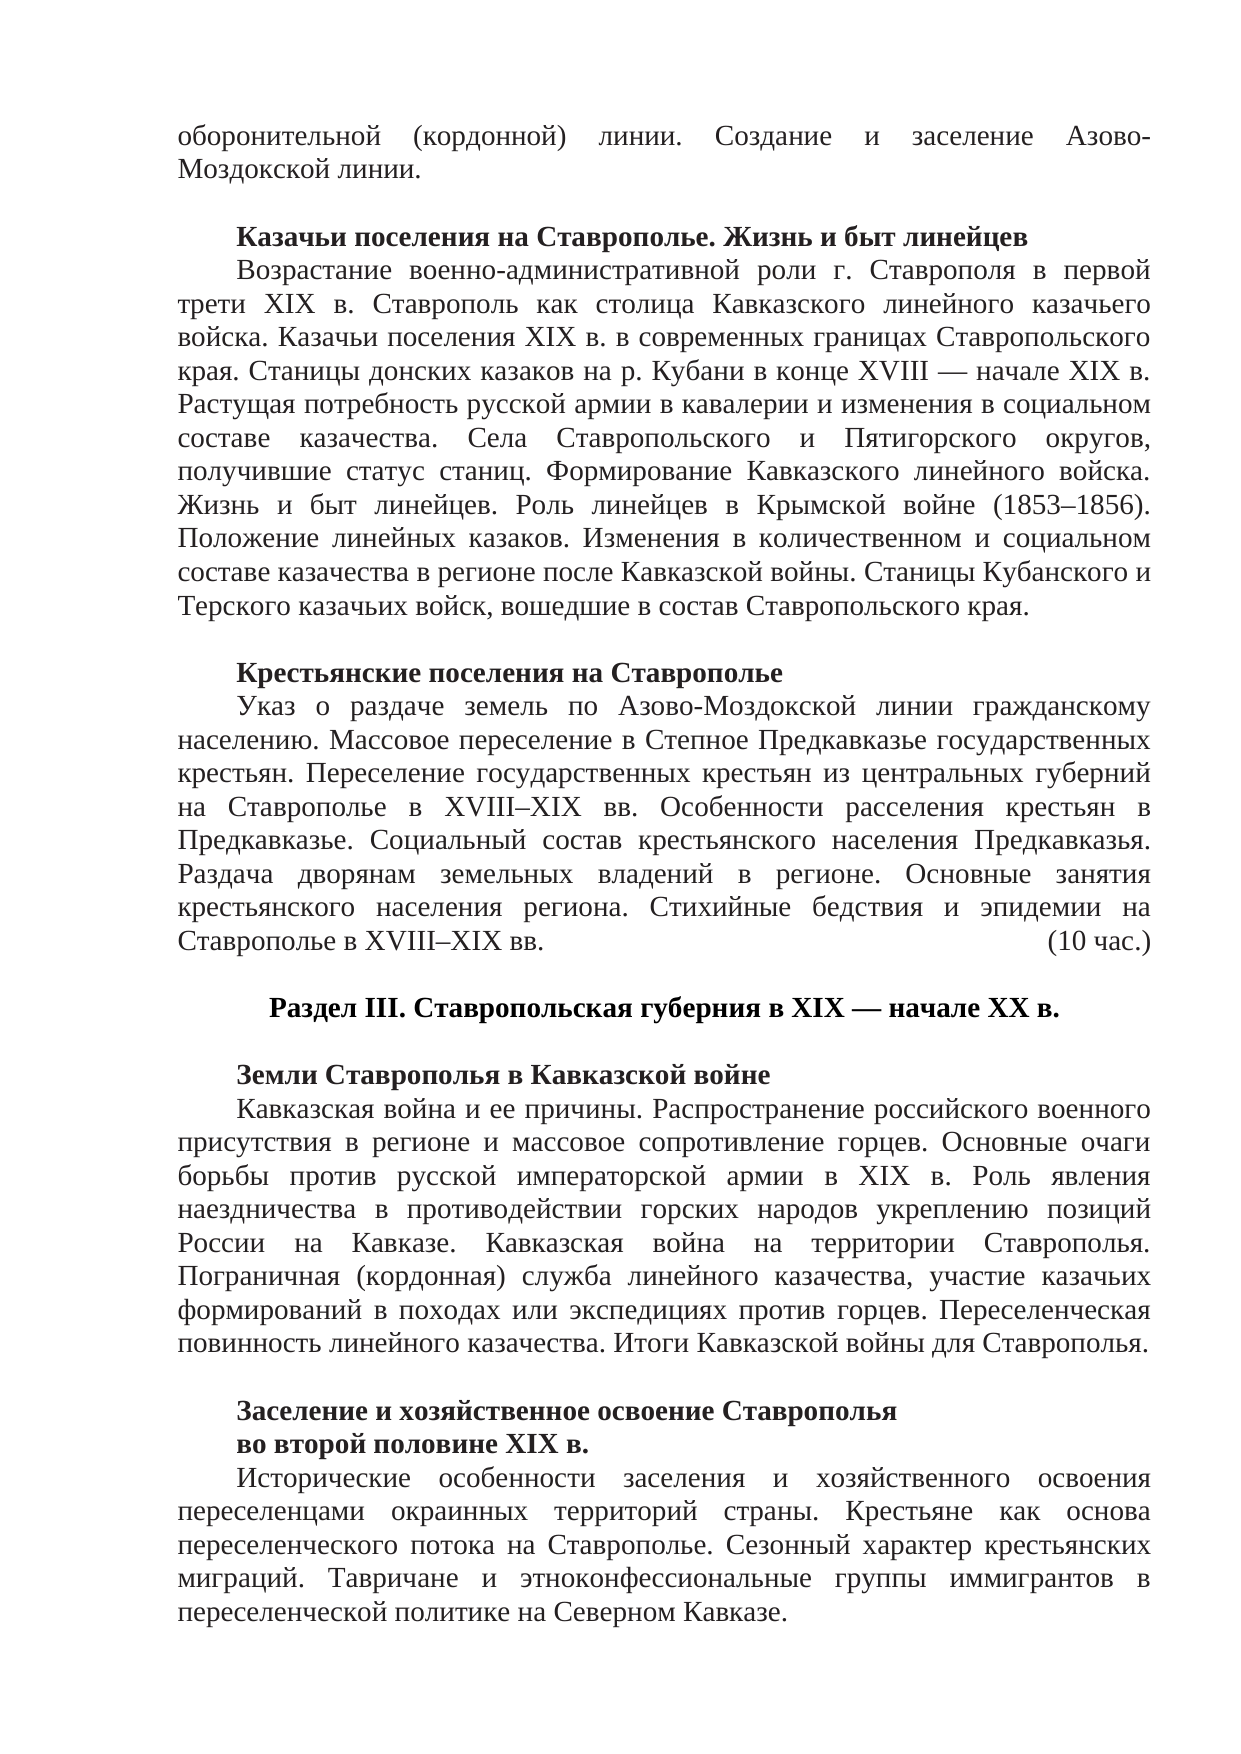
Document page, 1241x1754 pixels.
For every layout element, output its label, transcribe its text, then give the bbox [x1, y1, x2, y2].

text Возрастание военно-административной роли г. Ставрополя в первой трети XIX в. Ставрополь как столица Кавказского линейного казачьего войска. Казачьи поселения XIX в. в современных границах Ставропольского края. Станицы донских казаков на р. Кубани в конце XVIII — начале XIX в. Растущая потребность русской армии в кавалерии и изменения в социальном составе казачества. Села Ставропольского и Пятигорского округов, получившие статус станиц. Формирование Кавказского линейного войска. Жизнь и быт линейцев. Роль линейцев в Крымской войне (1853–1856). Положение линейных казаков. Изменения в количественном и социальном составе казачества в регионе после Кавказской войны. Станицы Кубанского и Терского казачьих войск, вошедшие в состав Ставропольского края. [177, 252, 1152, 621]
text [177, 118, 1152, 185]
text Раздел III. Ставропольская губерния в XIX — начале XX в. [177, 990, 1152, 1024]
text Исторические особенности заселения и хозяйственного освоения переселенцами окраинных территорий страны. Крестьяне как основа переселенческого потока на Ставрополье. Сезонный характер крестьянских миграций. Тавричане и этноконфессиональные группы иммигрантов в переселенческой политике на Северном Кавказе. [177, 1460, 1152, 1627]
text Кавказская война и ее причины. Распространение российского военного присутствия в регионе и массовое сопротивление горцев. Основные очаги борьбы против русской императорской армии в XIX в. Роль явления наездничества в противодействии горских народов укреплению позиций России на Кавказе. Кавказская война на территории Ставрополья. Пограничная (кордонная) служба линейного казачества, участие казачьих формирований в походах или экспедициях против горцев. Переселенческая повинность линейного казачества. Итоги Кавказской войны для Ставрополья. [177, 1091, 1152, 1359]
text Указ о раздаче земель по Азово-Моздокской линии гражданскому населению. Массовое переселение в Степное Предкавказье государственных крестьян. Переселение государственных крестьян из центральных губерний на Ставрополье в XVIII–XIX вв. Особенности расселения крестьян в Предкавказье. Социальный состав крестьянского населения Предкавказья. Раздача дворянам земельных владений в регионе. Основные занятия крестьянского населения региона. Стихийные бедствия и эпидемии на Ставрополье в XVIII–XIX вв. (10 час.) [177, 688, 1152, 957]
text во второй половине XIX в. [177, 1426, 1152, 1460]
text Казачьи поселения на Ставрополье. Жизнь и быт линейцев [177, 219, 1152, 252]
text Заселение и хозяйственное освоение Ставрополья [177, 1393, 1152, 1426]
text Крестьянские поселения на Ставрополье [177, 655, 1152, 688]
text Земли Ставрополья в Кавказской войне [177, 1057, 1152, 1091]
